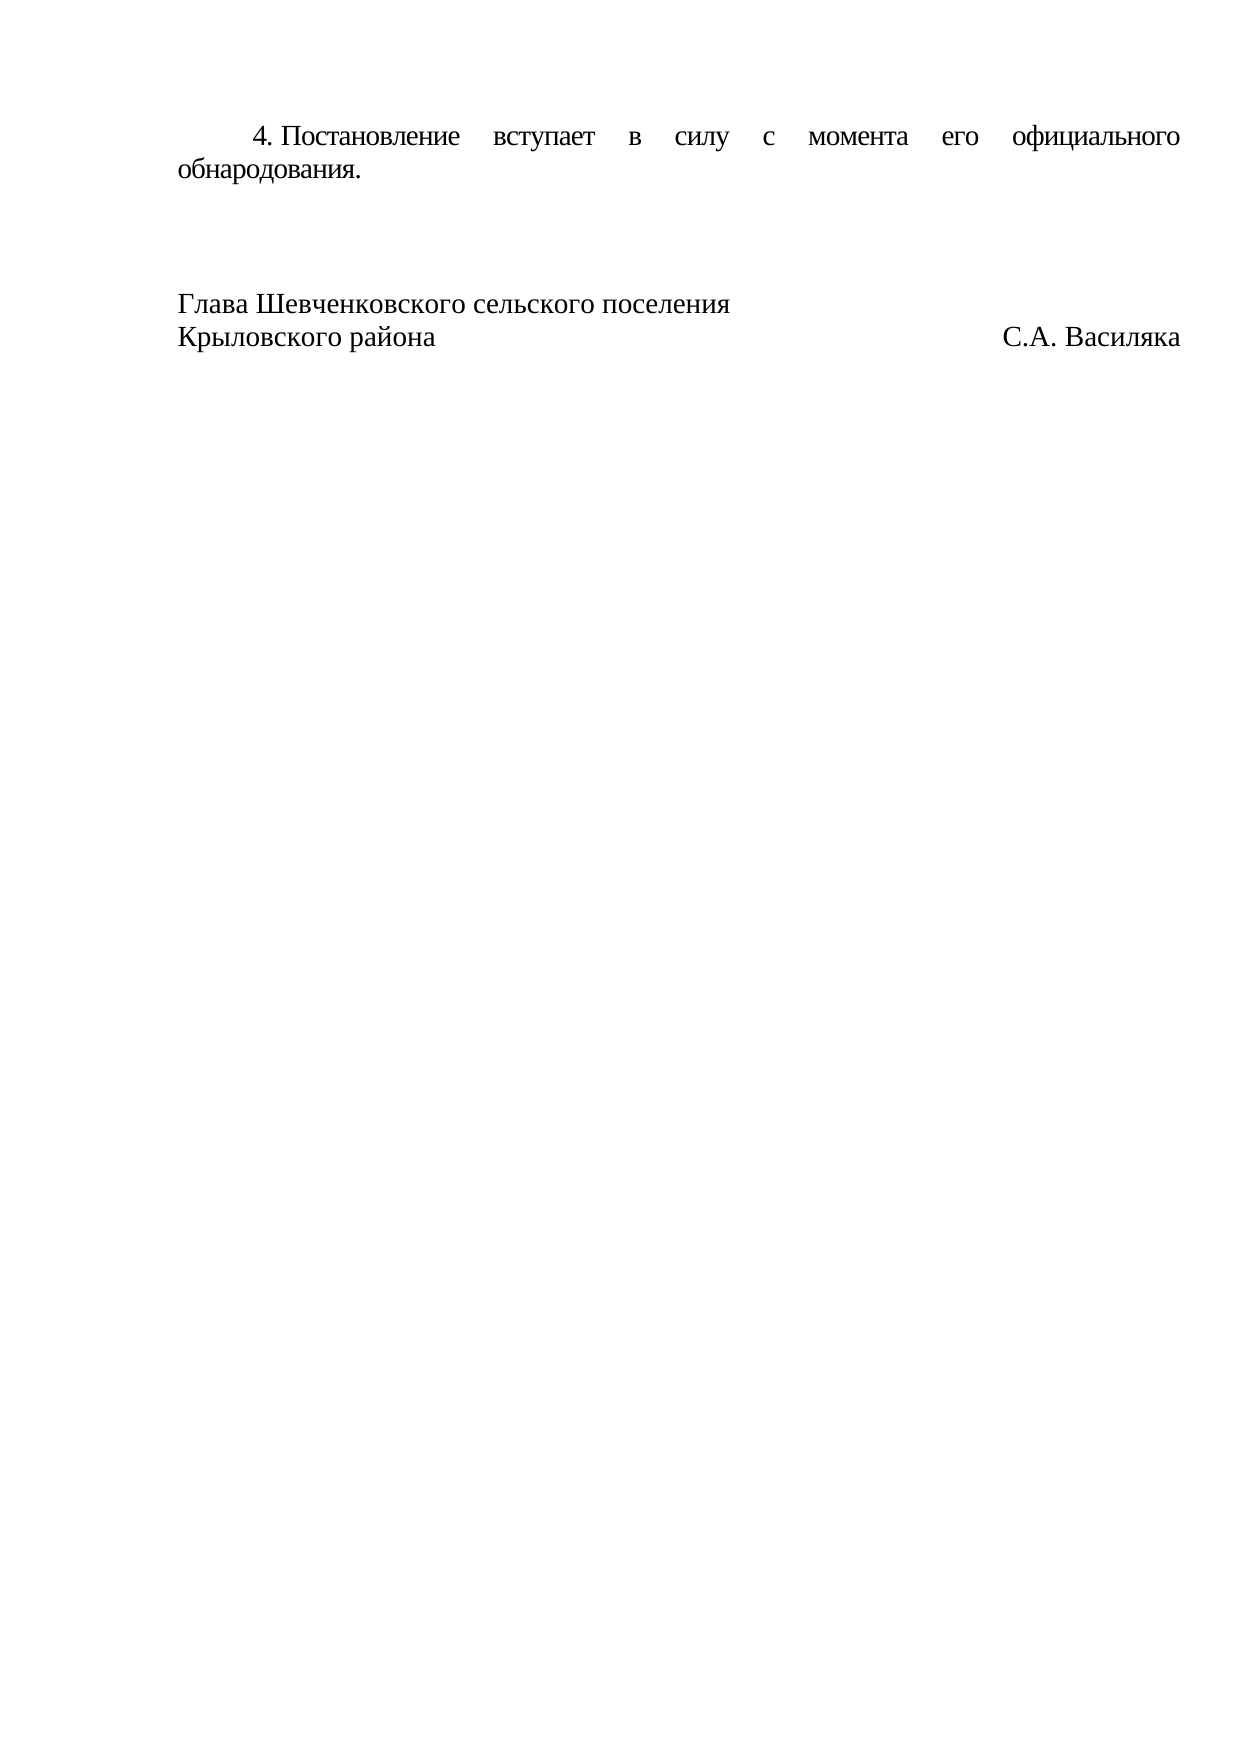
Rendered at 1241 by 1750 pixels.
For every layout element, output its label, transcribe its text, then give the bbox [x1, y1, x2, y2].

text Крыловского района С.А. Василяка [177, 319, 1181, 353]
text Глава Шевченковского сельского поселения [177, 286, 1181, 319]
text 4. Постановление вступает в силу с момента его официального обнародования. [177, 118, 1181, 185]
